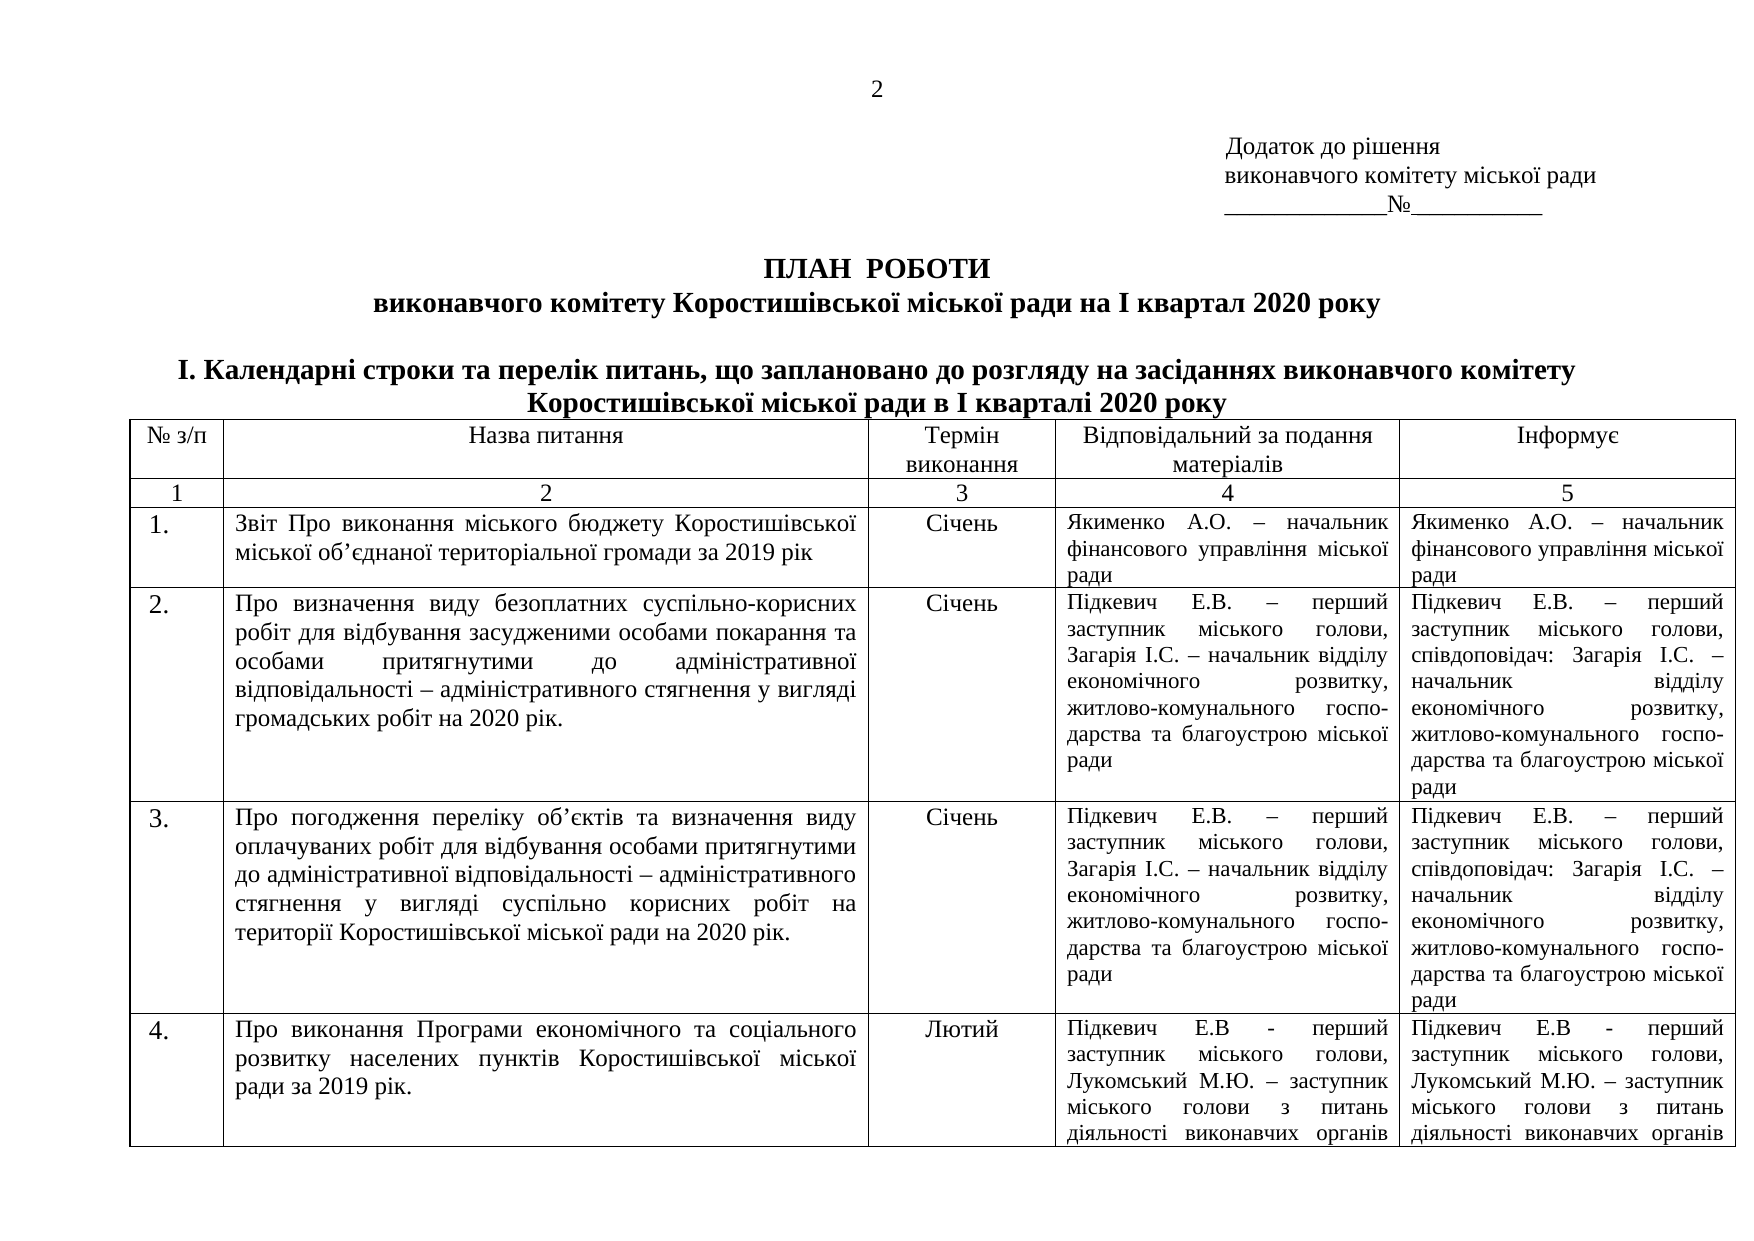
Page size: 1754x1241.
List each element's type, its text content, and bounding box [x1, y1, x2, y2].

table_header Інформує [1400, 420, 1735, 477]
table_cell 4 [1056, 479, 1399, 507]
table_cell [224, 1014, 868, 1146]
table_cell Про визначення виду безоплатних суспільно-корисних робіт для відбування засудженими особами покарання та особами притягнутими до адміністративної відповідальності – адміністративного стягнення у вигляді громадських робіт на 2020 рік. [224, 588, 868, 801]
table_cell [1056, 1014, 1399, 1146]
table_header Відповідальний за подання матеріалів [1056, 420, 1399, 477]
table_cell 2 [224, 479, 868, 507]
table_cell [1400, 1014, 1735, 1146]
table_cell Січень [869, 508, 1055, 587]
table_cell Якименко А.О. – начальник фінансового управління міської ради [1056, 508, 1399, 587]
table_cell 3 [869, 479, 1055, 507]
table_cell [131, 802, 223, 1013]
text Додаток до рішення [1226, 131, 1636, 160]
text І. Календарні строки та перелік питань, що заплановано до розгляду на засіданнях виконавчого комітету [118, 352, 1636, 385]
text _____________№ __________ [1224, 189, 1636, 218]
text виконавчого комітету Коростишівської міської ради на І квартал 2020 року [118, 285, 1636, 318]
text Коростишівської міської ради в І кварталі 2020 року [118, 385, 1636, 419]
table_cell Січень [869, 588, 1055, 801]
table_cell Якименко А.О. – начальник фінансового управління міської ради [1400, 508, 1735, 587]
table_cell [131, 508, 223, 587]
table_cell Підкевич Е.В. – перший заступник міського голови, співдоповідач: Загарія І.С. – начальник відділу економічного розвитку, житлово-комунального госпо-дарства та благоустрою міської ради [1400, 588, 1735, 801]
text виконавчого комітету міської ради [1224, 160, 1636, 189]
table_cell Підкевич Е.В. – перший заступник міського голови, співдоповідач: Загарія І.С. – начальник відділу економічного розвитку, житлово-комунального госпо-дарства та благоустрою міської ради [1400, 802, 1735, 1013]
table_header Термін виконання [869, 420, 1055, 477]
table_cell 1 [131, 479, 223, 507]
table_cell Звіт Про виконання міського бюджету Коростишівської міської об’єднаної територіальної громади за 2019 рік [224, 508, 868, 587]
table_cell Лютий [869, 1014, 1055, 1146]
table_cell Підкевич Е.В. – перший заступник міського голови, Загарія І.С. – начальник відділу економічного розвитку, житлово-комунального госпо-дарства та благоустрою міської ради [1056, 802, 1399, 1013]
table_cell Січень [869, 802, 1055, 1013]
table_cell 5 [1400, 479, 1735, 507]
text ПЛАН РОБОТИ [118, 251, 1636, 285]
table_cell Про погодження переліку об’єктів та визначення виду оплачуваних робіт для відбування особами притягнутими до адміністративної відповідальності – адміністративного стягнення у вигляді суспільно корисних робіт на території Коростишівської міської ради на 2020 рік. [224, 802, 868, 1013]
table_header Назва питання [224, 420, 868, 477]
table_cell [131, 588, 223, 801]
table_cell Підкевич Е.В. – перший заступник міського голови, Загарія І.С. – начальник відділу економічного розвитку, житлово-комунального госпо-дарства та благоустрою міської ради [1056, 588, 1399, 801]
table_cell [131, 1014, 223, 1146]
table_header № з/п [131, 420, 223, 477]
